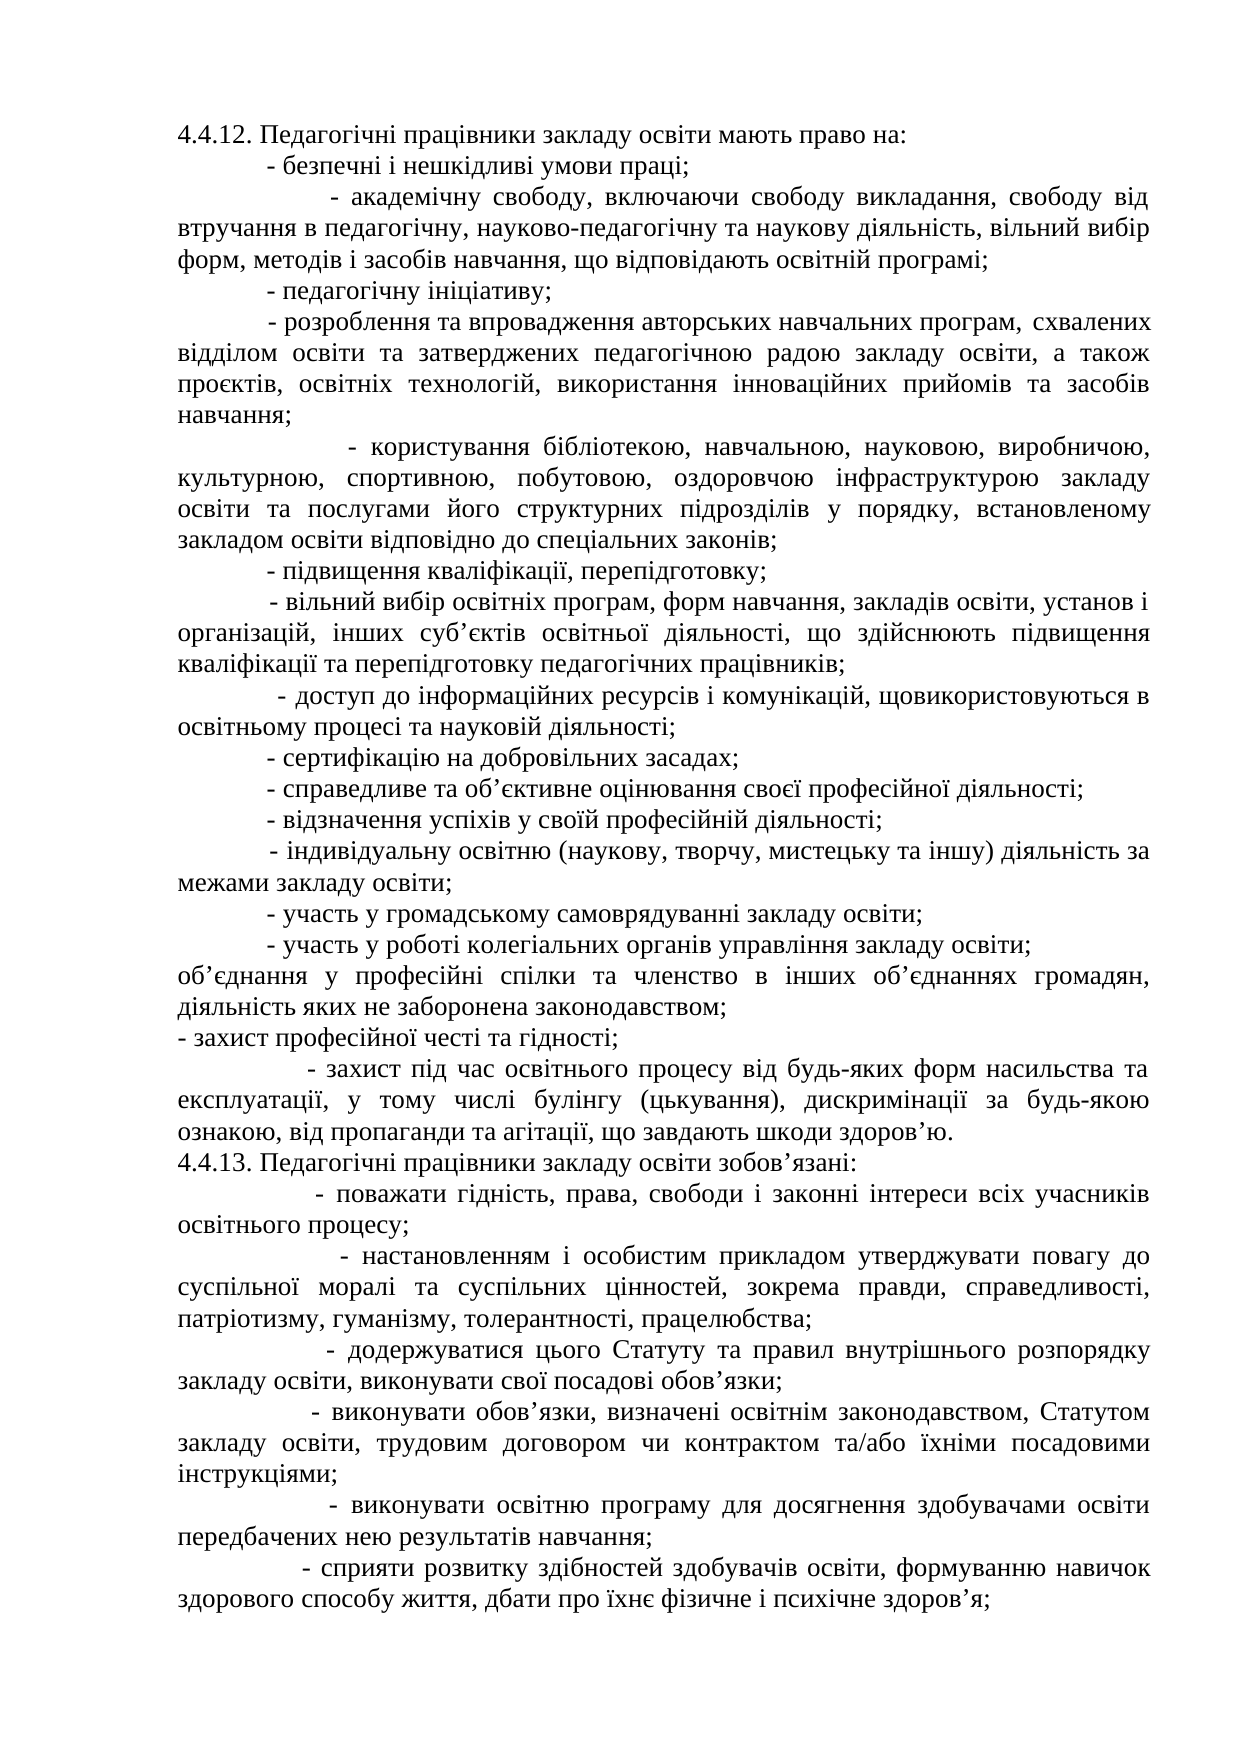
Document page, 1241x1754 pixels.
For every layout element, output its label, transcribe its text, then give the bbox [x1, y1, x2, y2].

text - участь у роботі колегіальних органів управління закладу освіти; [177, 928, 1152, 959]
text 4.4.12. Педагогічні працівники закладу освіти мають право на: [177, 118, 1152, 149]
text - відзначення успіхів у своїй професійній діяльності; [177, 803, 1152, 834]
text - настановленням і особистим прикладом утверджувати повагу до суспільної моралі та суспільних цінностей, зокрема правди, справедливості, патріотизму, гуманізму, толерантності, працелюбства; [177, 1239, 1152, 1333]
text - сприяти розвитку здібностей здобувачів освіти, формуванню навичок здорового способу життя, дбати про їхнє фізичне і психічне здоров’я; [177, 1551, 1152, 1613]
text - академічну свободу, включаючи свободу викладання, свободу від втручання в педагогічну, науково-педагогічну та наукову діяльність, вільний вибір форм, методів і засобів навчання, що відповідають освітній програмі; [177, 180, 1152, 274]
text - безпечні і нешкідливі умови праці; [177, 149, 1152, 180]
text - захист під час освітнього процесу від будь-яких форм насильства та експлуатації, у тому числі булінгу (цькування), дискримінації за будь-якою ознакою, від пропаганди та агітації, що завдають шкоди здоров’ю. [177, 1052, 1152, 1146]
text - користування бібліотекою, навчальною, науковою, виробничою, культурною, спортивною, побутовою, оздоровчою інфраструктурою закладу освіти та послугами його структурних підрозділів у порядку, встановленому закладом освіти відповідно до спеціальних законів; [177, 429, 1152, 554]
text - підвищення кваліфікації, перепідготовку; [177, 554, 1152, 585]
text - додержуватися цього Статуту та правил внутрішнього розпорядку закладу освіти, виконувати свої посадові обов’язки; [177, 1333, 1152, 1395]
text - виконувати освітню програму для досягнення здобувачами освіти передбачених нею результатів навчання; [177, 1488, 1152, 1551]
text - виконувати обов’язки, визначені освітнім законодавством, Статутом закладу освіти, трудовим договором чи контрактом та/або їхніми посадовими інструкціями; [177, 1395, 1152, 1488]
text об’єднання у професійні спілки та членство в інших об’єднаннях громадян, діяльність яких не заборонена законодавством; [177, 959, 1152, 1021]
text - поважати гідність, права, свободи і законні інтереси всіх учасників освітнього процесу; [177, 1177, 1152, 1239]
text - справедливе та об’єктивне оцінювання своєї професійної діяльності; [177, 772, 1152, 803]
text - розроблення та впровадження авторських навчальних програм, cхвалених відділом освіти та затверджених педагогічною радою закладу освіти, а також проєктів, освітніх технологій, використання інноваційних прийомів та засобів навчання; [177, 305, 1152, 429]
text - вільний вибір освітніх програм, форм навчання, закладів освіти, установ і організацій, інших суб’єктів освітньої діяльності, що здійснюють підвищення кваліфікації та перепідготовку педагогічних працівників; [177, 585, 1152, 679]
text - індивідуальну освітню (наукову, творчу, мистецьку та іншу) діяльність за межами закладу освіти; [177, 834, 1152, 897]
text - участь у громадському самоврядуванні закладу освіти; [177, 897, 1152, 928]
text - доступ до інформаційних ресурсів і комунікацій, щовикористовуються в освітньому процесі та науковій діяльності; [177, 679, 1152, 741]
text - педагогічну ініціативу; [177, 274, 1152, 305]
text 4.4.13. Педагогічні працівники закладу освіти зобов’язані: [177, 1146, 1152, 1177]
text - сертифікацію на добровільних засадах; [177, 741, 1152, 772]
text - захист професійної честі та гідності; [177, 1021, 1152, 1052]
